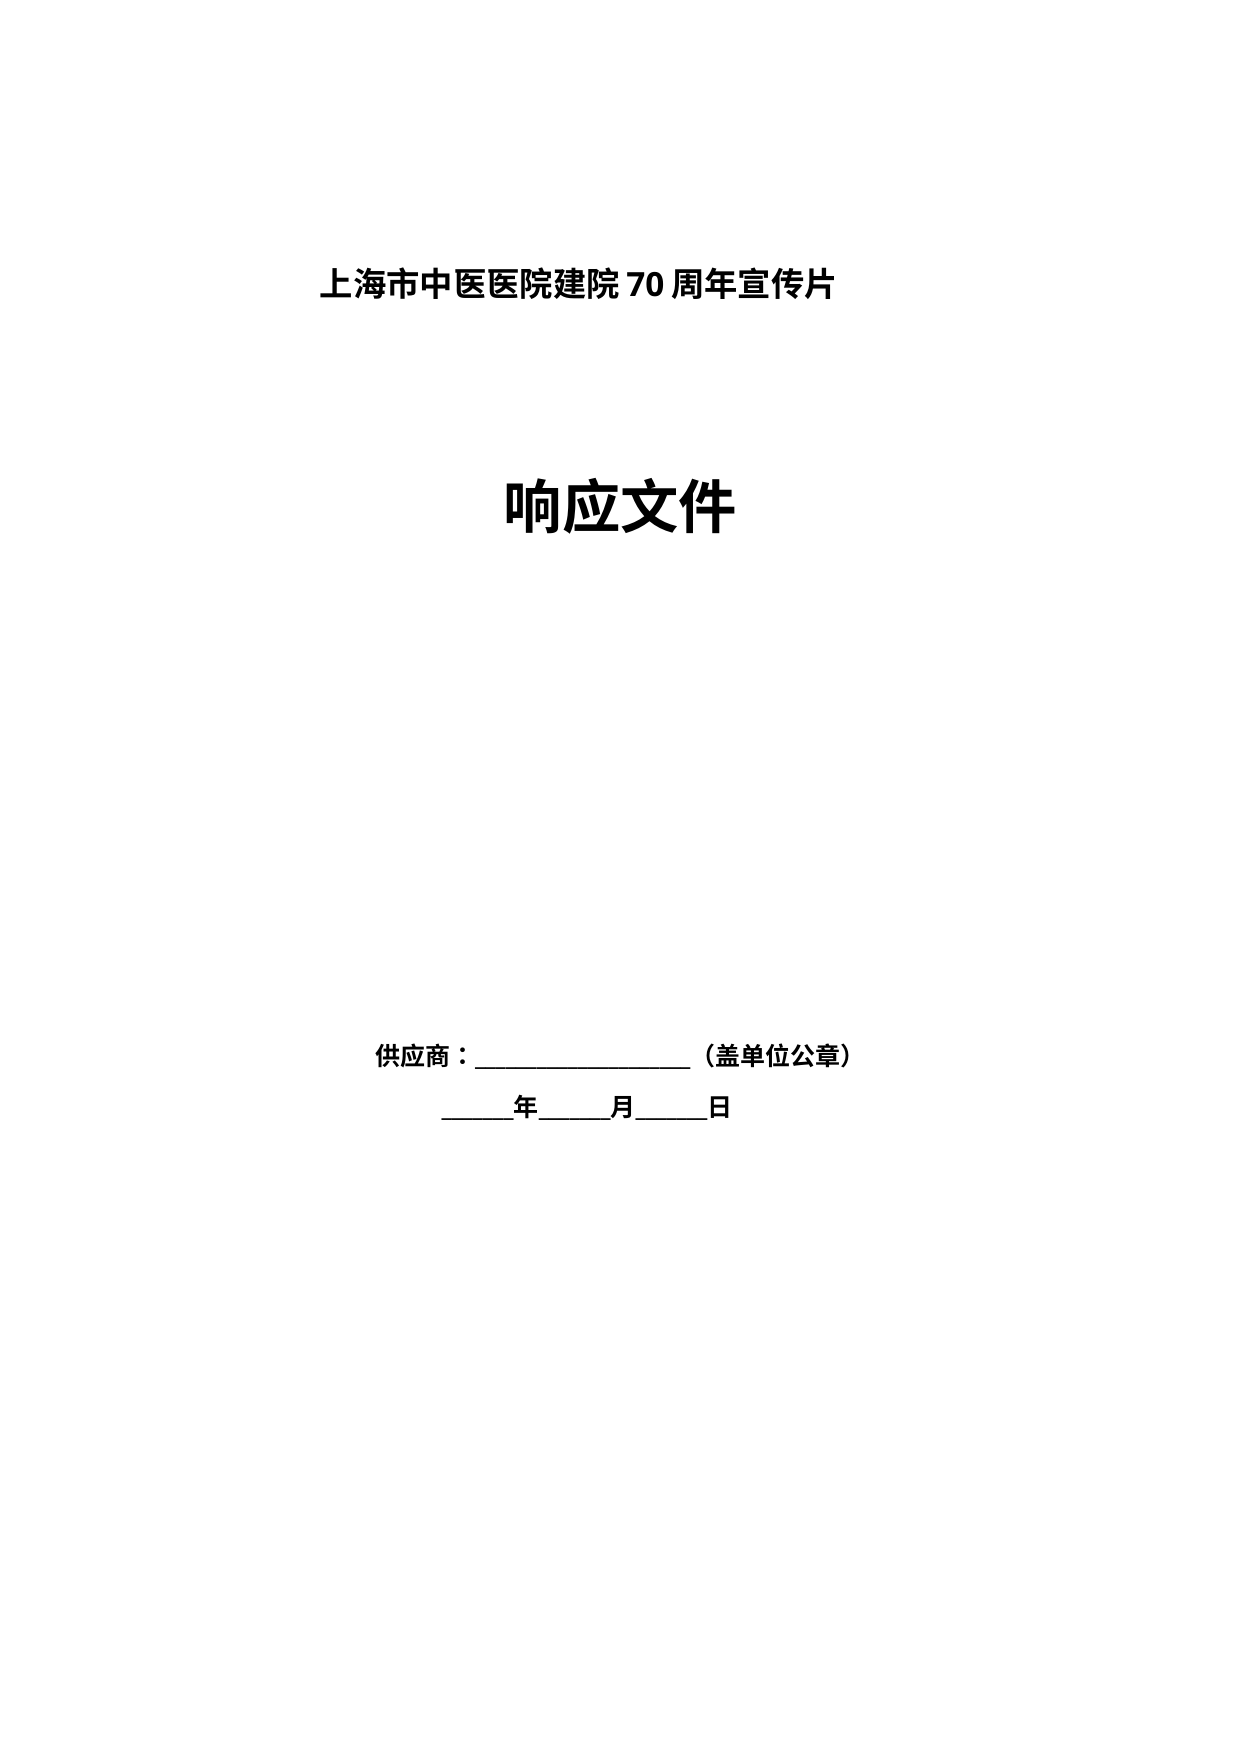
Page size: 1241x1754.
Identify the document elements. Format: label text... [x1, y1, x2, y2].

text 响应文件 [119, 466, 1121, 545]
text 上海市中医医院建院70周年宣传片 [119, 261, 1121, 307]
text 供应商：_____________________（盖单位公章） [119, 1039, 1121, 1073]
text _______年_______月_______日 [165, 1090, 1121, 1124]
